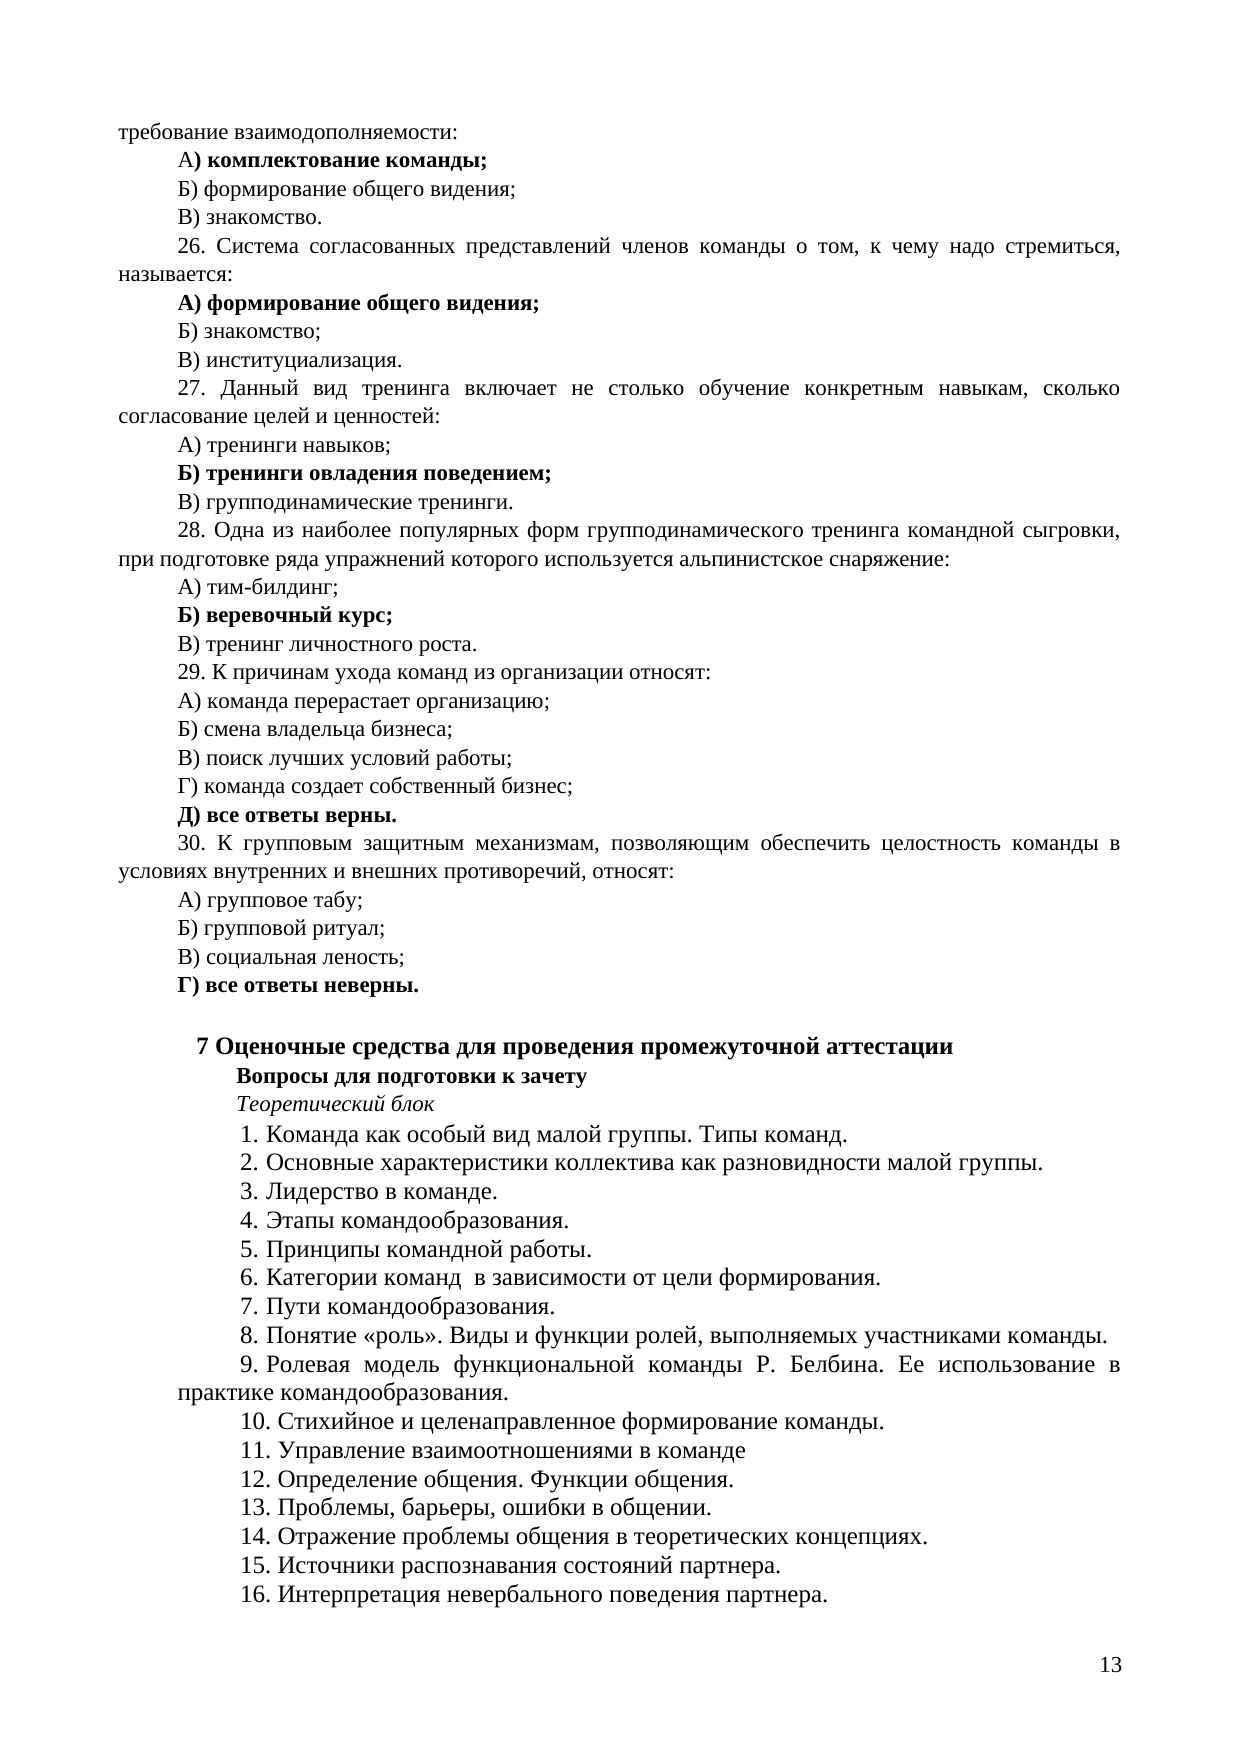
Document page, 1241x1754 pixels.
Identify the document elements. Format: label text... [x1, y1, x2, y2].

text А) тим-билдинг; [118, 573, 1122, 599]
text Б) знакомство; [118, 317, 1122, 343]
text В) тренинг личностного роста. [118, 630, 1122, 656]
text Г) все ответы неверны. [118, 971, 1122, 998]
text Б) формирование общего видения; [118, 175, 1122, 201]
text А) тренинги навыков; [118, 431, 1122, 457]
list Принципы командной работы. [177, 1234, 1122, 1262]
text В) социальная леность; [118, 943, 1122, 969]
list Интерпретация невербального поведения партнера. [177, 1579, 1122, 1607]
list Лидерство в команде. [177, 1176, 1122, 1205]
text 26. Система согласованных представлений членов команды о том, к чему надо стремиться, называется: [118, 232, 1122, 287]
list Понятие «роль». Виды и функции ролей, выполняемых участниками команды. [177, 1320, 1122, 1349]
text А) формирование общего видения; [118, 289, 1122, 315]
text В) групподинамические тренинги. [118, 488, 1122, 514]
text В) знакомство. [118, 203, 1122, 230]
list Определение общения. Функции общения. [177, 1464, 1122, 1492]
list Отражение проблемы общения в теоретических концепциях. [177, 1521, 1122, 1550]
list Команда как особый вид малой группы. Типы команд. [177, 1119, 1122, 1147]
list Ролевая модель функциональной команды Р. Белбина. Ее использование в практике командообразования. [177, 1349, 1122, 1406]
text Б) веревочный курс; [118, 602, 1122, 628]
list Основные характеристики коллектива как разновидности малой группы. [177, 1147, 1122, 1176]
text В) поиск лучших условий работы; [118, 744, 1122, 770]
text 27. Данный вид тренинга включает не столько обучение конкретным навыкам, сколько согласование целей и ценностей: [118, 374, 1122, 429]
text А) комплектование команды; [118, 147, 1122, 173]
text Б) тренинги овладения поведением; [118, 459, 1122, 486]
list Пути командообразования. [177, 1291, 1122, 1320]
list Стихийное и целенаправленное формирование команды. [177, 1406, 1122, 1435]
text А) команда перерастает организацию; [118, 687, 1122, 713]
list Проблемы, барьеры, ошибки в общении. [177, 1492, 1122, 1521]
text 30. К групповым защитным механизмам, позволяющим обеспечить целостность команды в условиях внутренних и внешних противоречий, относят: [118, 829, 1122, 884]
list Управление взаимоотношениями в команде [177, 1435, 1122, 1464]
text Вопросы для подготовки к зачету [177, 1062, 1085, 1088]
list Этапы командообразования. [177, 1205, 1122, 1234]
list Источники распознавания состояний партнера. [177, 1550, 1122, 1579]
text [118, 118, 1122, 144]
list Категории команд в зависимости от цели формирования. [177, 1262, 1122, 1291]
subtitle 7 Оценочные средства для проведения промежуточной аттестации [177, 1031, 1122, 1059]
text Теоретический блок [177, 1090, 1085, 1117]
text Б) смена владельца бизнеса; [118, 715, 1122, 742]
text 29. К причинам ухода команд из организации относят: [118, 658, 1122, 685]
text 28. Одна из наиболее популярных форм групподинамического тренинга командной сыгровки, при подготовке ряда упражнений которого используется альпинистское снаряжение: [118, 516, 1122, 571]
text В) институциализация. [118, 346, 1122, 372]
text Д) все ответы верны. [118, 801, 1122, 827]
text Б) групповой ритуал; [118, 914, 1122, 941]
text А) групповое табу; [118, 886, 1122, 912]
text Г) команда создает собственный бизнес; [118, 772, 1122, 798]
